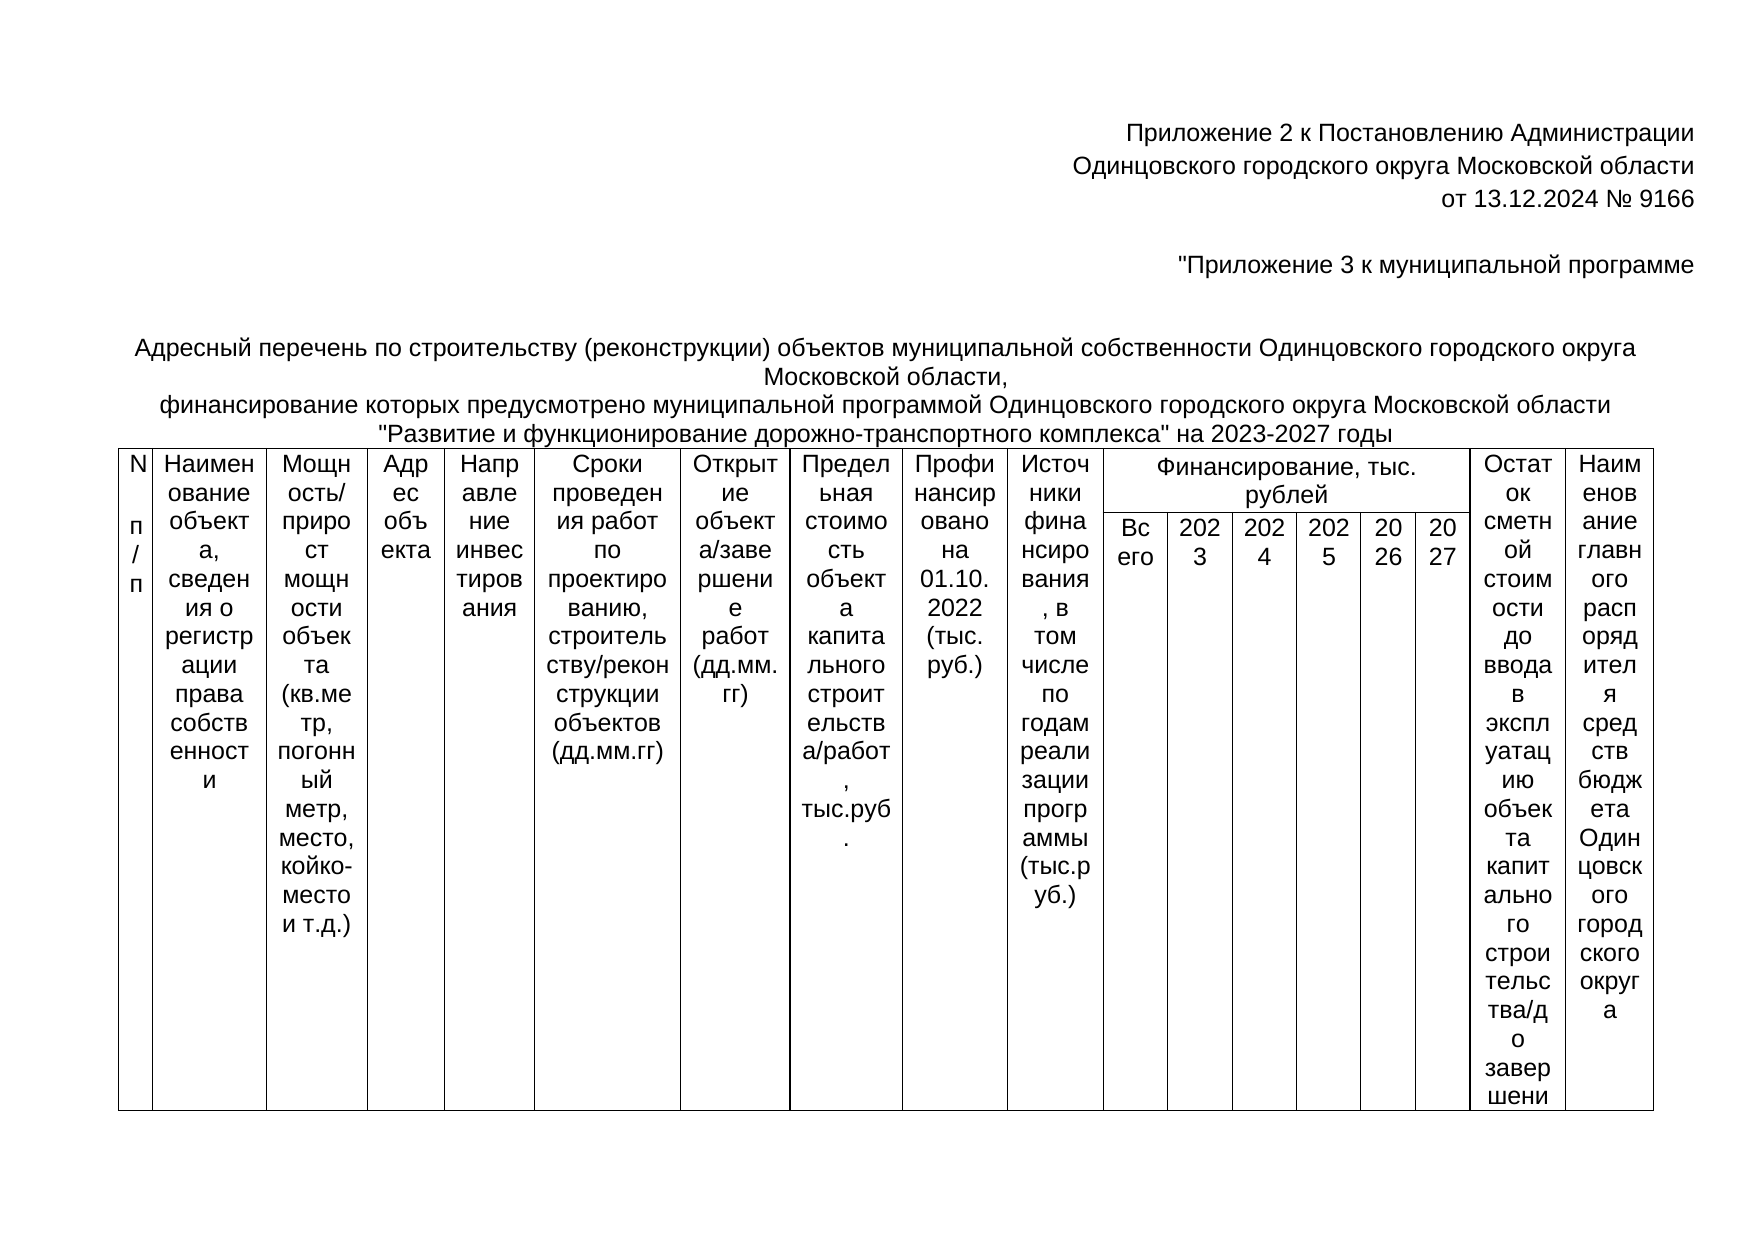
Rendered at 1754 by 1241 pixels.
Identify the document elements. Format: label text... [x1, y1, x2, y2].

table_cell 2027 [1416, 513, 1469, 1110]
table_cell 2023 [1168, 513, 1232, 1110]
table_cell Остаток сметной стоимости до ввода в эксплуатацию объекта капитального строительства/до завершения работ (тыс.руб.) [1471, 449, 1565, 1110]
table_cell Направление инвестирования [445, 449, 534, 1110]
table_cell 2025 [1297, 513, 1360, 1110]
table_cell Мощность/прирост мощности объекта (кв.метр, погонный метр, место, койко-место и т.д.) [267, 449, 367, 1110]
table_header Адресный перечень по строительству (реконструкции) объектов муниципальной собственности Одинцовского городского округа Московской области, финансирование которых предусмотрено муниципальной программой Одинцовского городского округа Московской области "Развитие и функционирование дорожно-транспортного комплекса" на 2023-2027 годы [118, 333, 1654, 448]
table_cell Сроки проведения работ по проектированию, строительству/реконструкции объектов (дд.мм.гг) [535, 449, 680, 1110]
table_cell Профинансировано на 01.10.2022 (тыс. руб.) [903, 449, 1007, 1110]
table_cell 2026 [1361, 513, 1415, 1110]
table_cell Источники финансирования, в том числе по годам реализации программы (тыс.руб.) [1008, 449, 1103, 1110]
table_cell Наименование главного распорядителя средств бюджета Одинцовского городского округа [1566, 449, 1653, 1110]
table_cell Всего [1104, 513, 1167, 1110]
table_cell Финансирование, тыс. рублей [1104, 449, 1469, 512]
table_cell Наименование объекта, сведения о регистрации права собственности [153, 449, 266, 1110]
table_cell Предельная стоимость объекта капитального строительства/работ, тыс.руб. [791, 449, 902, 1110]
table_cell Адрес объекта [368, 449, 444, 1110]
text Приложение 2 к Постановлению Администрации Одинцовского городского округа Московской области от 13.12.2024 № 9166 "Приложение 3 к муниципальной программе [118, 118, 1695, 279]
table_cell 2024 [1233, 513, 1296, 1110]
table_cell Открытие объекта/завершение работ (дд.мм.гг) [681, 449, 789, 1110]
table_cell N п/п [119, 449, 152, 1110]
